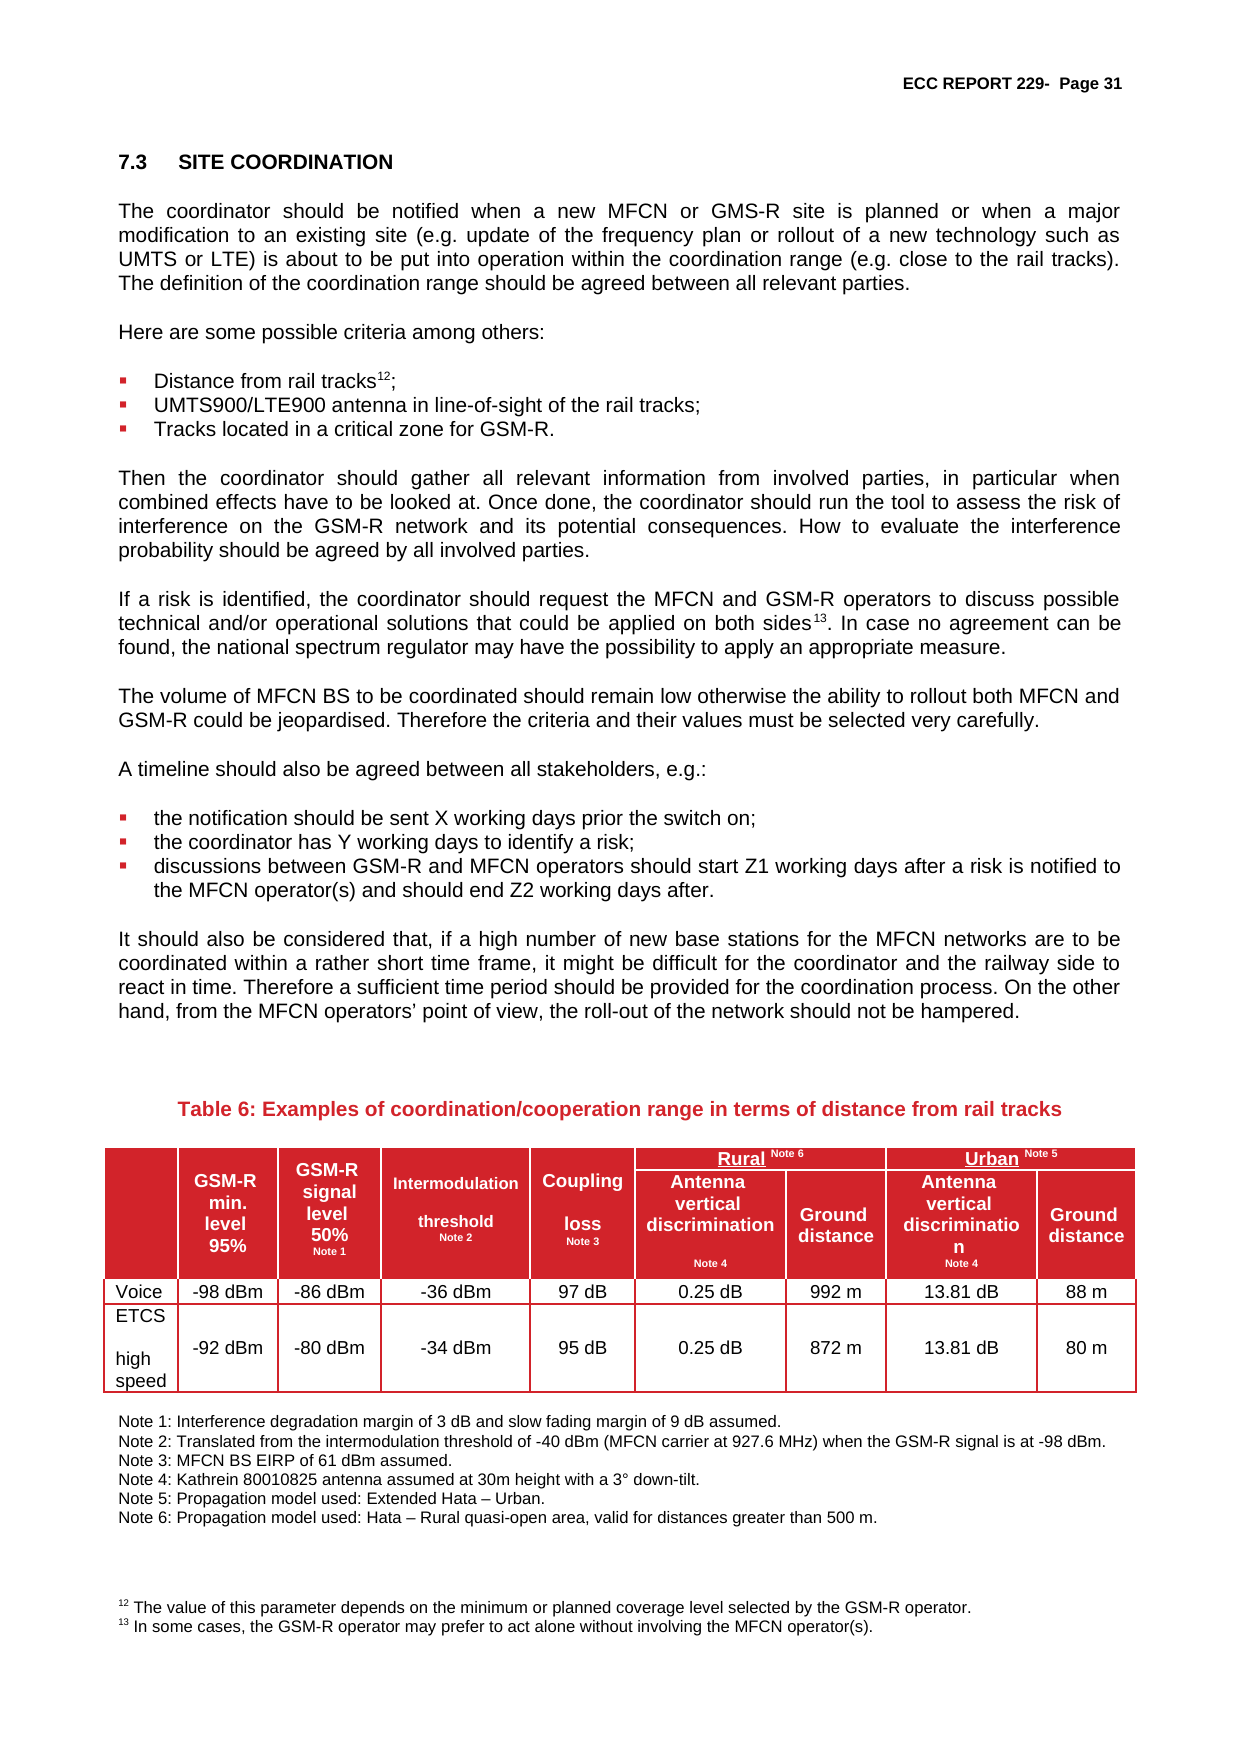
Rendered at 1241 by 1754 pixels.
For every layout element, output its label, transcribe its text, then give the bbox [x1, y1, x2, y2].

table_cell 80 m [1038, 1305, 1135, 1391]
table_cell -36 dBm [382, 1281, 529, 1303]
table_cell 13.81 dB [887, 1281, 1036, 1303]
text Then the coordinator should gather all relevant information from involved parties, in particular when combined effects have to be looked at. Once done, the coordinator should run the tool to assess the risk of interference on the GSM-R network and its potential consequences. How to evaluate the interference probability should be agreed by all involved parties. [118, 466, 1122, 562]
table_cell Ground distance [1038, 1171, 1135, 1279]
table_cell -92 dBm [179, 1305, 277, 1391]
table_cell 88 m [1038, 1281, 1135, 1303]
table_cell -80 dBm [279, 1305, 380, 1391]
text The volume of MFCN BS to be coordinated should remain low otherwise the ability to rollout both MFCN and GSM-R could be jeopardised. Therefore the criteria and their values must be selected very carefully. [118, 684, 1122, 732]
list the notification should be sent X working days prior the switch on; [118, 806, 1122, 829]
table_cell 0.25 dB [636, 1281, 785, 1303]
text If a risk is identified, the coordinator should request the MFCN and GSM-R operators to discuss possible technical and/or operational solutions that could be applied on both sides. In case no agreement can be found, the national spectrum regulator may have the possibility to apply an appropriate measure. [118, 587, 1122, 659]
list UMTS900/LTE900 antenna in line-of-sight of the rail tracks; [118, 393, 1122, 417]
table_cell Antenna vertical discrimination Note 4 [636, 1171, 785, 1279]
text Note 3: MFCN BS EIRP of 61 dBm assumed. [118, 1451, 1122, 1470]
table_cell 97 dB [531, 1281, 634, 1303]
table_header GSM-R signal level 50% Note 1 [279, 1148, 380, 1279]
text It should also be considered that, if a high number of new base stations for the MFCN networks are to be coordinated within a rather short time frame, it might be difficult for the coordinator and the railway side to react in time. Therefore a sufficient time period should be provided for the coordination process. On the other hand, from the MFCN operators’ point of view, the roll-out of the network should not be hampered. [118, 927, 1122, 1022]
text A timeline should also be agreed between all stakeholders, e.g.: [118, 757, 1122, 781]
text Note 6: Propagation model used: Hata – Rural quasi-open area, valid for distances greater than 500 m. [118, 1508, 1122, 1527]
table_cell Antenna vertical discrimination Note 4 [887, 1171, 1036, 1279]
table_header Rural Note 6 [636, 1148, 885, 1169]
table_cell Ground distance [787, 1171, 885, 1279]
list discussions between GSM-R and MFCN operators should start Z1 working days after a risk is notified to the MFCN operator(s) and should end Z2 working days after. [118, 854, 1122, 902]
table_cell 872 m [787, 1305, 885, 1391]
table_cell 992 m [787, 1281, 885, 1303]
table_header Intermodulation threshold Note 2 [382, 1148, 529, 1279]
table_header GSM-R min. level 95% [179, 1148, 277, 1279]
table_header [105, 1148, 177, 1279]
text The coordinator should be notified when a new MFCN or GMS-R site is planned or when a major modification to an existing site (e.g. update of the frequency plan or rollout of a new technology such as UMTS or LTE) is about to be put into operation within the coordination range (e.g. close to the rail tracks). The definition of the coordination range should be agreed between all relevant parties. [118, 199, 1122, 295]
text Here are some possible criteria among others: [118, 320, 1122, 344]
table_cell 0.25 dB [636, 1305, 785, 1391]
table_cell 13.81 dB [887, 1305, 1036, 1391]
text Note 5: Propagation model used: Extended Hata – Urban. [118, 1489, 1122, 1508]
text Note 2: Translated from the intermodulation threshold of -40 dBm (MFCN carrier at 927.6 MHz) when the GSM-R signal is at -98 dBm. [118, 1431, 1122, 1451]
table_cell -86 dBm [279, 1281, 380, 1303]
table_cell Voice [105, 1281, 177, 1303]
text Note 1: Interference degradation margin of 3 dB and slow fading margin of 9 dB assumed. [118, 1412, 1122, 1431]
table_cell 95 dB [531, 1305, 634, 1391]
table_cell -34 dBm [382, 1305, 529, 1391]
list Tracks located in a critical zone for GSM-R. [118, 417, 1122, 441]
table_cell ETCS high speed [105, 1305, 177, 1391]
table_header Coupling loss Note 3 [531, 1148, 634, 1279]
text Table 6: Examples of coordination/cooperation range in terms of distance from rail tracks [118, 1096, 1122, 1120]
subtitle Site coordination [118, 150, 1122, 174]
list Distance from rail tracks; [118, 369, 1122, 393]
table_cell -98 dBm [179, 1281, 277, 1303]
table_header Urban Note 5 [887, 1148, 1135, 1169]
list the coordinator has Y working days to identify a risk; [118, 829, 1122, 854]
text Note 4: Kathrein 80010825 antenna assumed at 30m height with a 3° down-tilt. [118, 1470, 1122, 1489]
